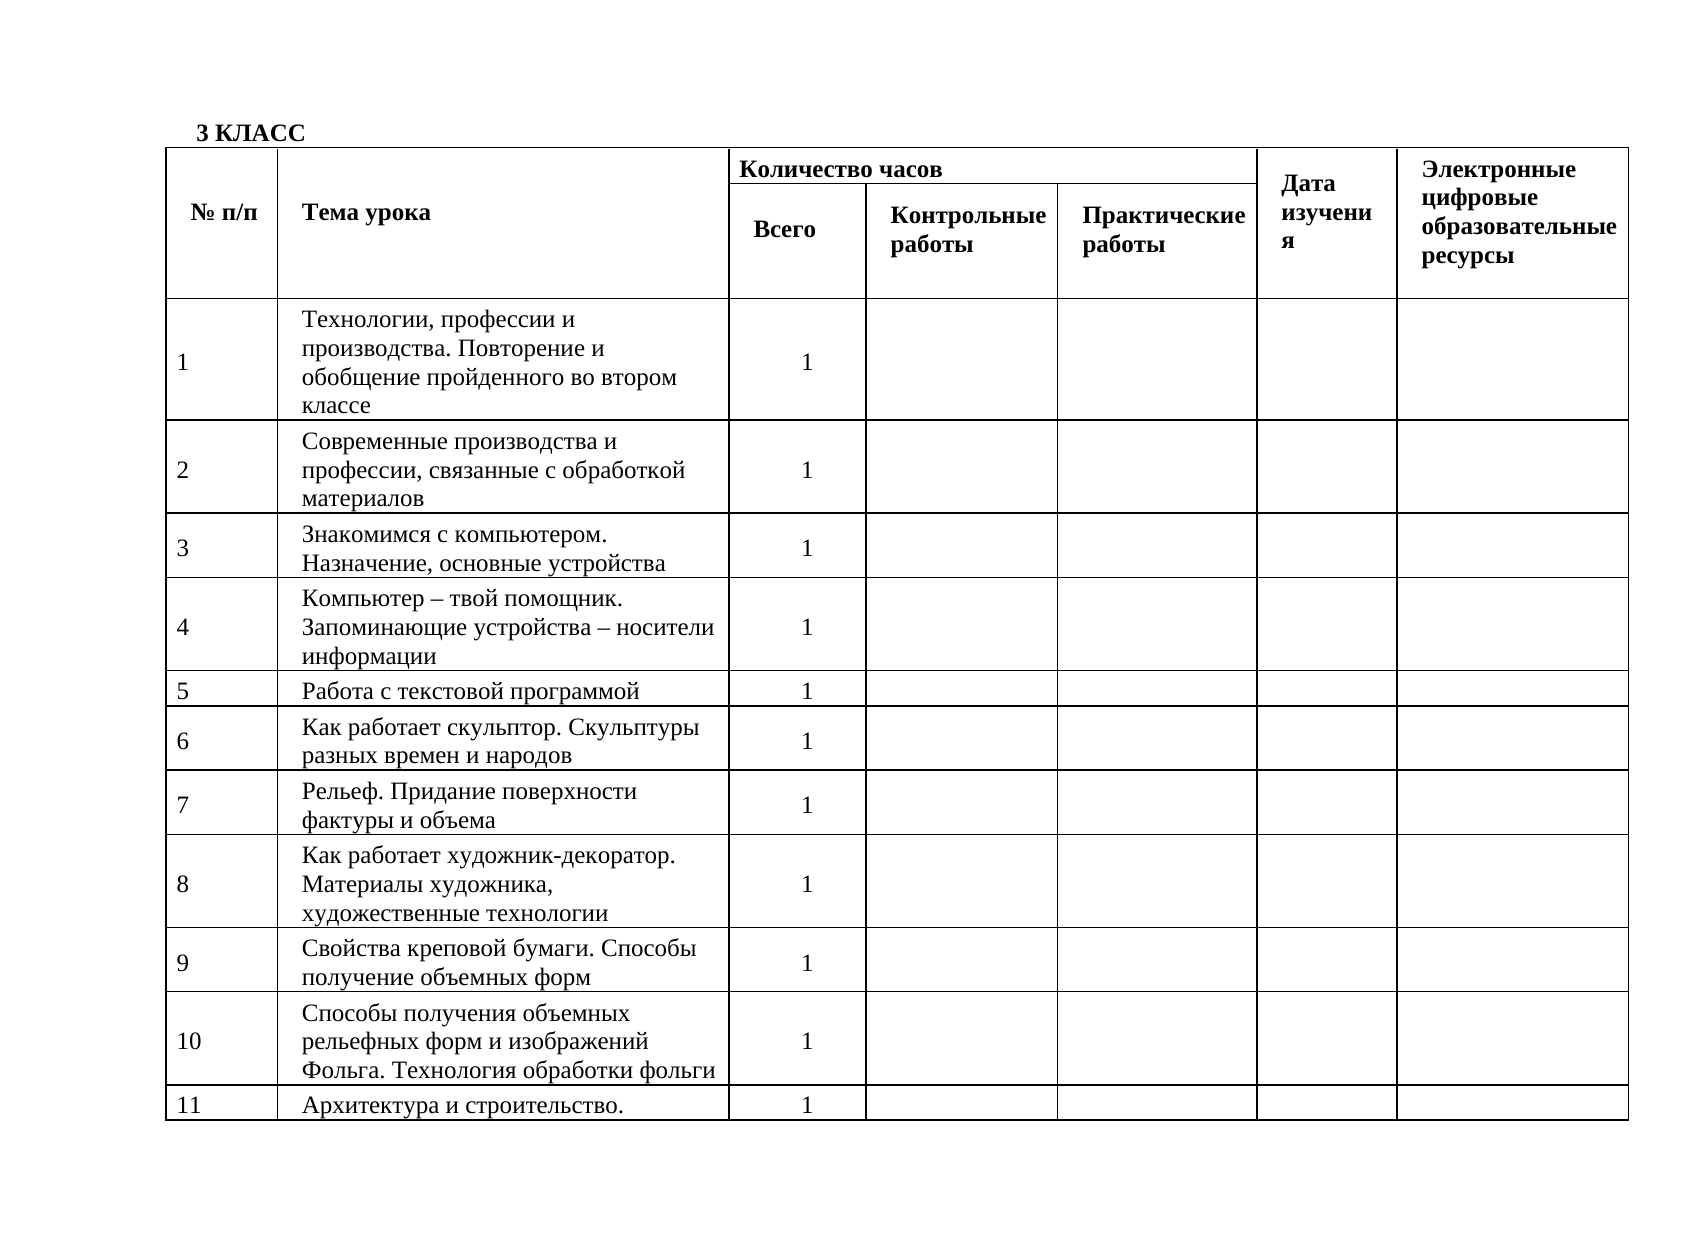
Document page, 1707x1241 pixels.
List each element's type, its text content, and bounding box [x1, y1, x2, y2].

table_cell 10 [167, 992, 277, 1084]
table_cell [867, 1086, 1057, 1119]
table_header № п/п [167, 148, 277, 297]
table_cell [1258, 928, 1396, 991]
table_cell 1 [730, 578, 865, 669]
table_cell [1058, 299, 1256, 419]
table_cell 8 [167, 835, 277, 927]
table_cell [1258, 835, 1396, 927]
table_cell [1058, 835, 1256, 927]
table_cell [1058, 771, 1256, 833]
table_cell [867, 992, 1057, 1084]
table_cell 1 [730, 514, 865, 576]
table_cell [1058, 928, 1256, 991]
table_cell 5 [167, 671, 277, 705]
table_cell [867, 771, 1057, 833]
table_cell Всего [730, 184, 865, 297]
table_cell Рельеф. Придание поверхности фактуры и объема [278, 771, 728, 833]
table_cell [1398, 578, 1628, 669]
table_header Тема урока [278, 148, 729, 297]
table_cell Как работает художник-декоратор. Материалы художника, художественные технологии [278, 835, 728, 927]
table_cell Работа с текстовой программой [278, 671, 728, 705]
table_header Дата изучения [1258, 148, 1397, 297]
table_cell [867, 421, 1057, 512]
table_cell 1 [167, 299, 277, 419]
table_cell Технологии, профессии и производства. Повторение и обобщение пройденного во втором классе [278, 299, 728, 419]
table_cell [1398, 928, 1628, 991]
table_cell [867, 578, 1057, 669]
table_cell 1 [730, 1086, 865, 1119]
table_cell [1258, 578, 1396, 669]
table_cell [1258, 514, 1396, 576]
table_cell Способы получения объемных рельефных форм и изображений Фольга. Технология обработки фольги [278, 992, 728, 1084]
table_cell [1398, 1086, 1628, 1119]
table_cell [867, 299, 1057, 419]
table_cell [1398, 835, 1628, 927]
table_cell 1 [730, 771, 865, 833]
table_cell [1258, 771, 1396, 833]
table_cell 7 [167, 771, 277, 833]
table_header Электронные цифровые образовательные ресурсы [1398, 148, 1628, 297]
table_cell Знакомимся с компьютером. Назначение, основные устройства [278, 514, 728, 576]
table_cell [1398, 421, 1628, 512]
table_cell [867, 928, 1057, 991]
table_cell [867, 514, 1057, 576]
table_cell [1398, 771, 1628, 833]
table_cell [1398, 514, 1628, 576]
table_cell [1398, 707, 1628, 769]
table_cell [867, 671, 1057, 705]
table_cell [1258, 992, 1396, 1084]
table_cell Компьютер – твой помощник. Запоминающие устройства – носители информации [278, 578, 728, 669]
table_cell [1258, 421, 1396, 512]
table_cell [1398, 992, 1628, 1084]
table_cell Современные производства и профессии, связанные с обработкой материалов [278, 421, 728, 512]
table_cell 1 [730, 421, 865, 512]
table_cell [1058, 671, 1256, 705]
table_cell 1 [730, 671, 865, 705]
table_cell [1258, 299, 1396, 419]
table_cell 1 [730, 707, 865, 769]
table_cell [1058, 707, 1256, 769]
table_cell 2 [167, 421, 277, 512]
table_cell [1398, 671, 1628, 705]
table_cell 3 [167, 514, 277, 576]
table_cell 1 [730, 835, 865, 927]
table_cell Контрольные работы [867, 184, 1057, 297]
table_cell 9 [167, 928, 277, 991]
table_cell 1 [730, 992, 865, 1084]
table_cell [1058, 992, 1256, 1084]
table_cell Как работает скульптор. Скульптуры разных времен и народов [278, 707, 728, 769]
table_cell 4 [167, 578, 277, 669]
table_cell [278, 1086, 728, 1119]
table_cell [1058, 421, 1256, 512]
table_cell 11 [167, 1086, 277, 1119]
table_cell [1258, 1086, 1396, 1119]
table_cell [1058, 1086, 1256, 1119]
table_cell Практические работы [1058, 184, 1256, 297]
table_cell [1058, 514, 1256, 576]
table_cell [1058, 578, 1256, 669]
table_cell 6 [167, 707, 277, 769]
table_cell [1398, 299, 1628, 419]
table_cell [867, 707, 1057, 769]
table_cell 1 [730, 928, 865, 991]
table_cell [1258, 671, 1396, 705]
table_header Количество часов [730, 148, 1257, 182]
text 3 КЛАСС [190, 118, 1618, 147]
table_cell [867, 835, 1057, 927]
table_cell 1 [730, 299, 865, 419]
table_cell [1258, 707, 1396, 769]
table_cell Свойства креповой бумаги. Способы получение объемных форм [278, 928, 728, 991]
